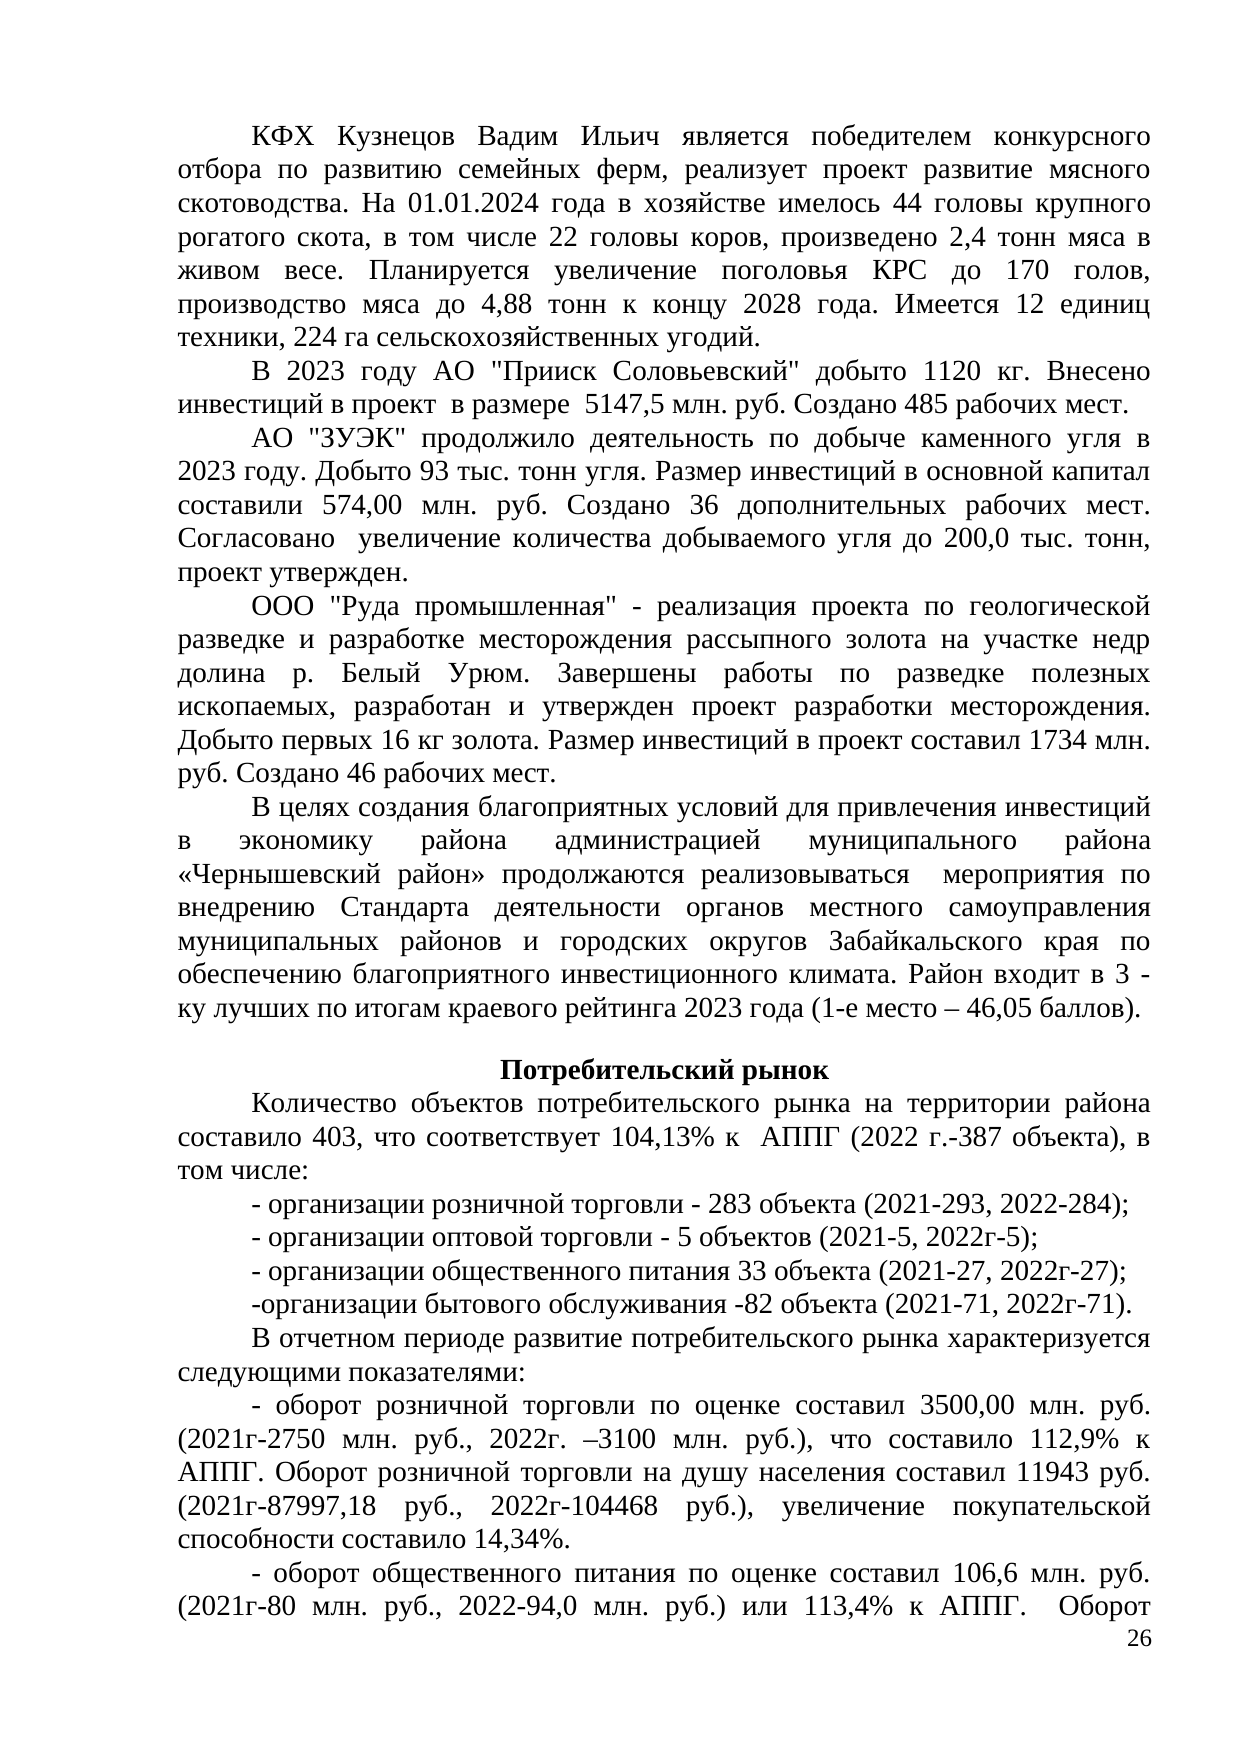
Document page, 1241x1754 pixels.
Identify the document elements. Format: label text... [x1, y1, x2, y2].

text - организации общественного питания 33 объекта (2021-27, 2022г-27); [177, 1253, 1152, 1287]
text В 2023 году АО "Прииск Соловьевский" добыто 1120 кг. Внесено инвестиций в проект в размере 5147,5 млн. руб. Создано 485 рабочих мест. [177, 353, 1152, 420]
text АО "ЗУЭК" продолжило деятельность по добыче каменного угля в 2023 году. Добыто 93 тыс. тонн угля. Размер инвестиций в основной капитал составили 574,00 млн. руб. Создано 36 дополнительных рабочих мест. Согласовано увеличение количества добываемого угля до 200,0 тыс. тонн, проект утвержден. [177, 420, 1152, 588]
text - организации розничной торговли - 283 объекта (2021-293, 2022-284); [177, 1186, 1152, 1219]
text Количество объектов потребительского рынка на территории района составило 403, что соответствует 104,13% к АППГ (2022 г.-387 объекта), в том числе: [177, 1085, 1152, 1186]
text В отчетном периоде развитие потребительского рынка характеризуется следующими показателями: [177, 1320, 1152, 1387]
text - оборот розничной торговли по оценке составил 3500,00 млн. руб. (2021г-2750 млн. руб., 2022г. –3100 млн. руб.), что составило 112,9% к АППГ. Оборот розничной торговли на душу населения составил 11943 руб. (2021г-87997,18 руб., 2022г-104468 руб.), увеличение покупательской способности составило 14,34%. [177, 1387, 1152, 1555]
text В целях создания благоприятных условий для привлечения инвестиций в экономику района администрацией муниципального района «Чернышевский район» продолжаются реализовываться мероприятия по внедрению Стандарта деятельности органов местного самоуправления муниципальных районов и городских округов Забайкальского края по обеспечению благоприятного инвестиционного климата. Район входит в 3 - ку лучших по итогам краевого рейтинга 2023 года (1-е место – 46,05 баллов). [177, 789, 1152, 1024]
text Потребительский рынок [177, 1052, 1152, 1085]
text -организации бытового обслуживания -82 объекта (2021-71, 2022г-71). [177, 1287, 1152, 1320]
text ООО "Руда промышленная" - реализация проекта по геологической разведке и разработке месторождения рассыпного золота на участке недр долина р. Белый Урюм. Завершены работы по разведке полезных ископаемых, разработан и утвержден проект разработки месторождения. Добыто первых 16 кг золота. Размер инвестиций в проект составил 1734 млн. руб. Создано 46 рабочих мест. [177, 588, 1152, 789]
text - организации оптовой торговли - 5 объектов (2021-5, 2022г-5); [177, 1219, 1152, 1253]
text КФХ Кузнецов Вадим Ильич является победителем конкурсного отбора по развитию семейных ферм, реализует проект развитие мясного скотоводства. На 01.01.2024 года в хозяйстве имелось 44 головы крупного рогатого скота, в том числе 22 головы коров, произведено 2,4 тонн мяса в живом весе. Планируется увеличение поголовья КРС до 170 голов, производство мяса до 4,88 тонн к концу 2028 года. Имеется 12 единиц техники, 224 га сельскохозяйственных угодий. [177, 118, 1152, 353]
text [177, 1555, 1152, 1622]
